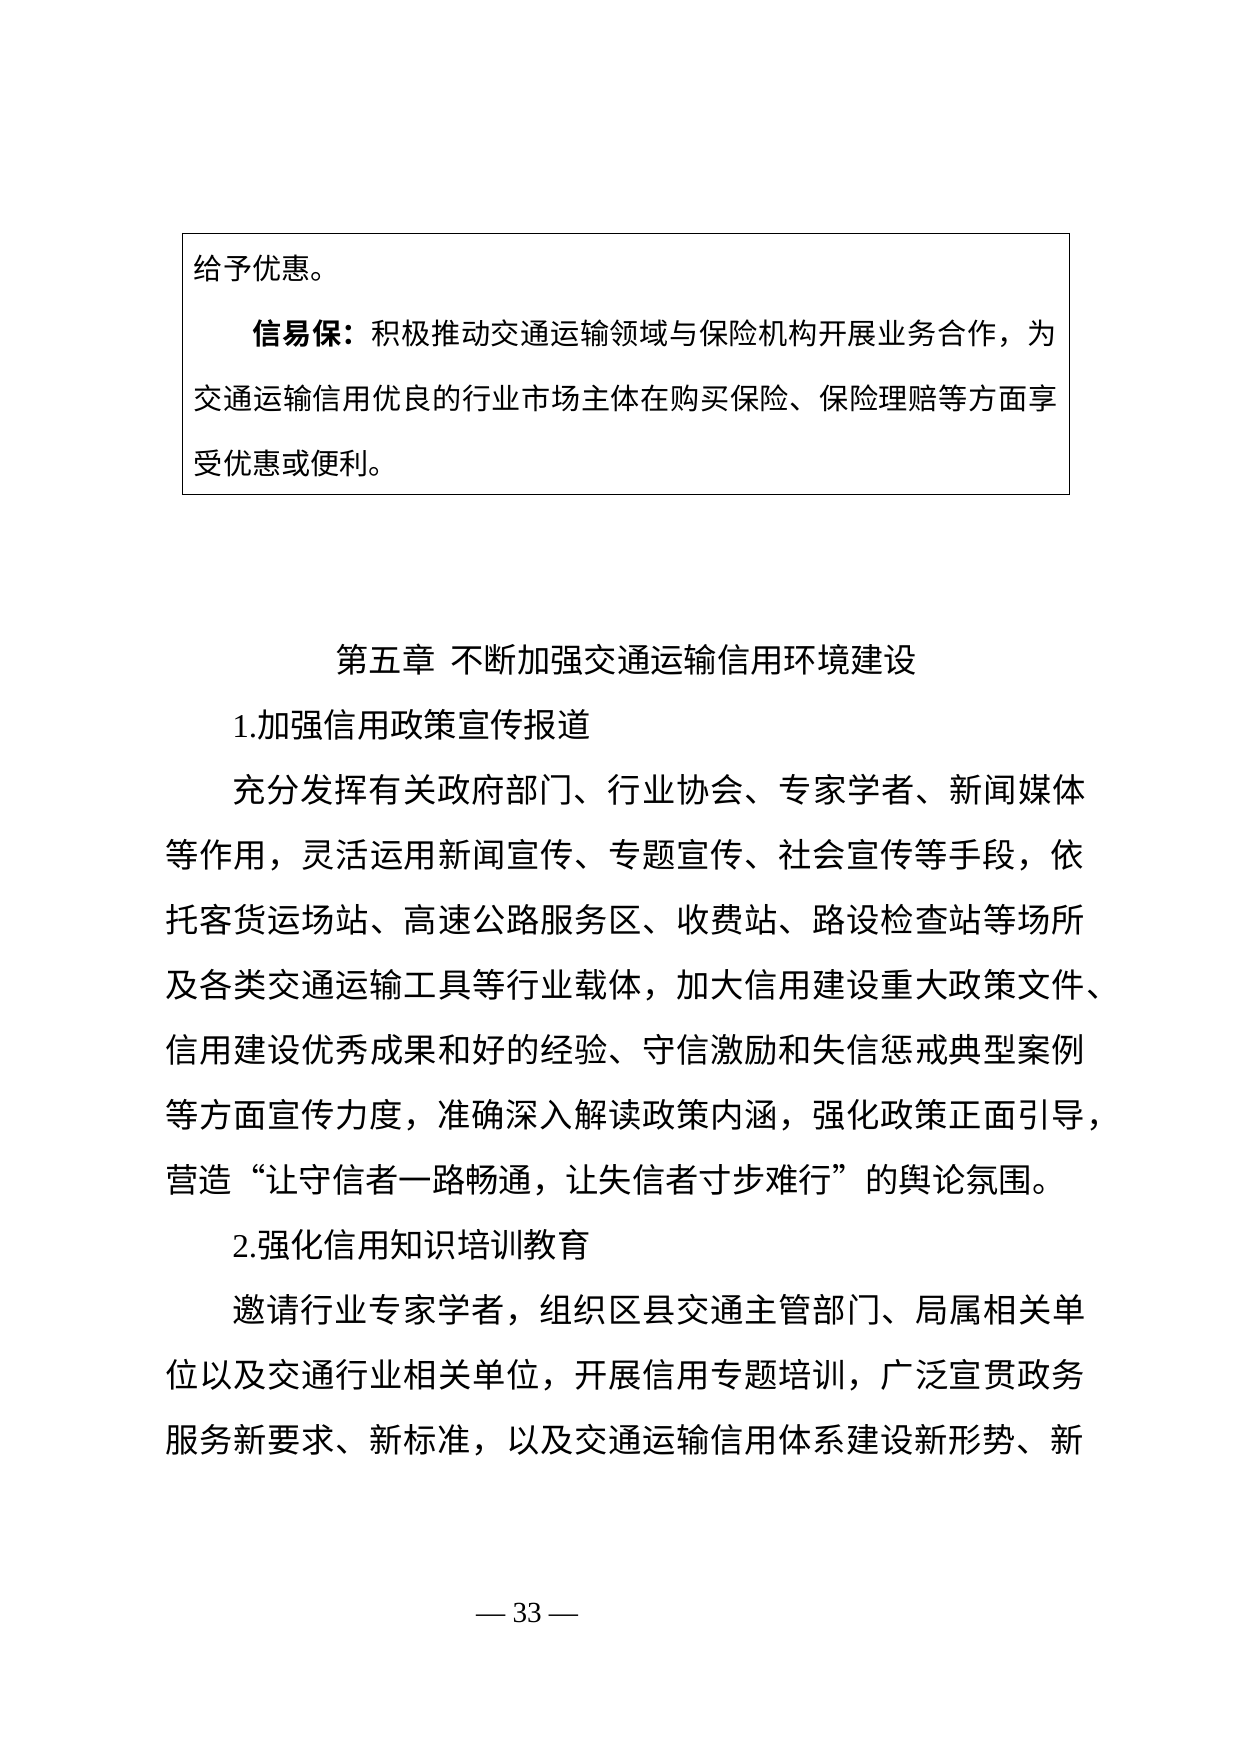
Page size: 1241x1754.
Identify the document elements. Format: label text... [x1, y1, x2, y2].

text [165, 1275, 1087, 1470]
text 2.强化信用知识培训教育 [165, 1210, 1087, 1275]
text 充分发挥有关政府部门、行业协会、专家学者、新闻媒体等作用，灵活运用新闻宣传、专题宣传、社会宣传等手段，依托客货运场站、高速公路服务区、收费站、路设检查站等场所及各类交通运输工具等行业载体，加大信用建设重大政策文件、信用建设优秀成果和好的经验、守信激励和失信惩戒典型案例等方面宣传力度，准确深入解读政策内涵，强化政策正面引导，营造“让守信者一路畅通，让失信者寸步难行”的舆论氛围。 [165, 755, 1087, 1210]
text 1.加强信用政策宣传报道 [165, 690, 1087, 755]
text 第五章 不断加强交通运输信用环境建设 [165, 625, 1087, 690]
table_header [183, 234, 1069, 494]
